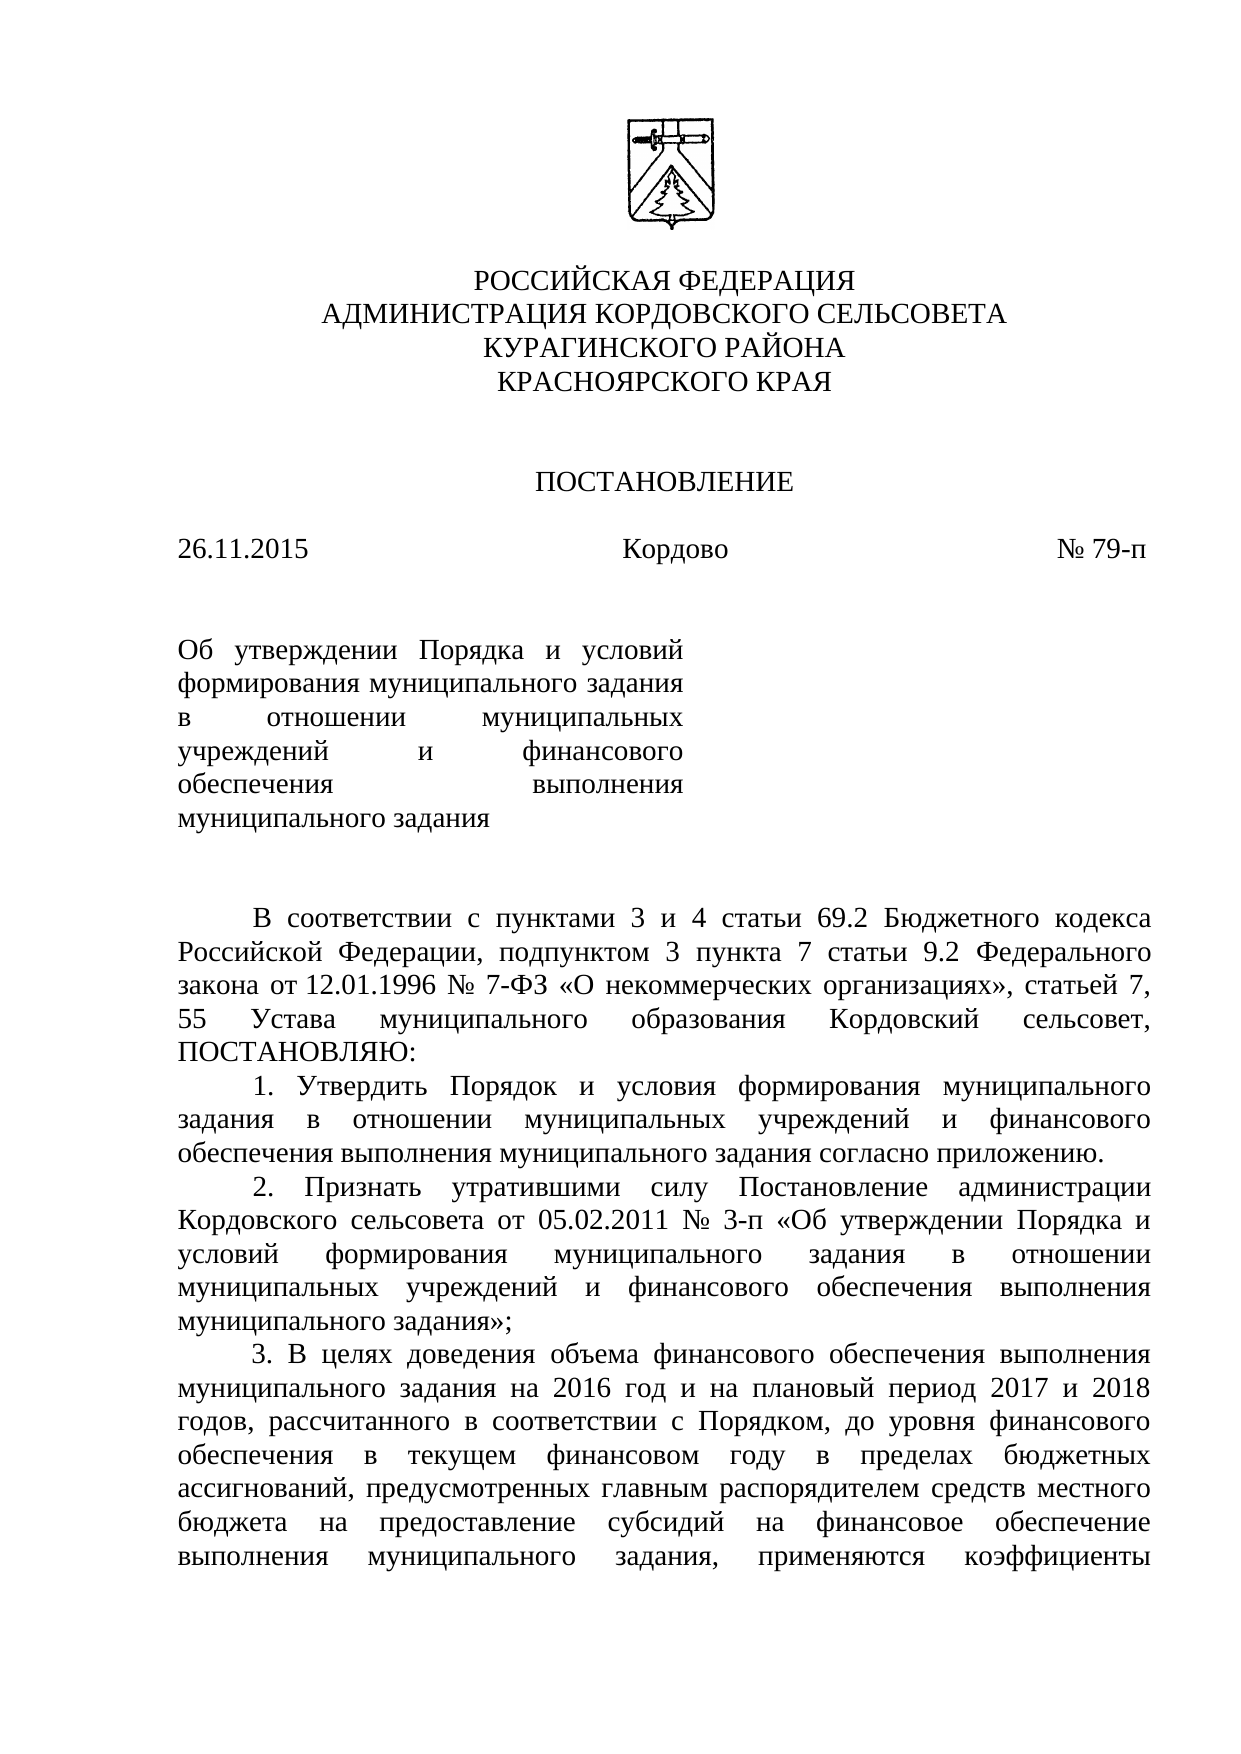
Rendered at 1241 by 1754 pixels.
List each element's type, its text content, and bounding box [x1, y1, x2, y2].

text 2. Признать утратившими силу Постановление администрации Кордовского сельсовета от 05.02.2011 № 3-п «Об утверждении Порядка и условий формирования муниципального задания в отношении муниципальных учреждений и финансового обеспечения выполнения муниципального задания»; [177, 1169, 1152, 1336]
text 1. Утвердить Порядок и условия формирования муниципального задания в отношении муниципальных учреждений и финансового обеспечения выполнения муниципального задания согласно приложению. [177, 1068, 1152, 1169]
text В соответствии с пунктами 3 и 4 статьи 69.2 Бюджетного кодекса Российской Федерации, подпунктом 3 пункта 7 статьи 9.2 Федерального закона от 12.01.1996 № 7-ФЗ «О некоммерческих организациях», статьей 7, 55 Устава муниципального образования Кордовский сельсовет, ПОСТАНОВЛЯЮ: [177, 900, 1152, 1068]
text АДМИНИСТРАЦИЯ КОРДОВСКОГО СЕЛЬСОВЕТА [177, 297, 1152, 330]
text КУРАГИНСКОГО РАЙОНА [177, 330, 1152, 364]
text 26.11.2015 Кордово № 79-п [177, 531, 1152, 565]
title РОССИЙСКАЯ ФЕДЕРАЦИЯ [177, 263, 1152, 297]
text ПОСТАНОВЛЕНИЕ [177, 464, 1152, 498]
text Об утверждении Порядка и условий формирования муниципального задания в отношении муниципальных учреждений и финансового обеспечения выполнения муниципального задания [177, 632, 683, 833]
text КРАСНОЯРСКОГО КРАЯ [177, 364, 1152, 397]
picture [627, 118, 715, 230]
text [177, 1336, 1152, 1571]
